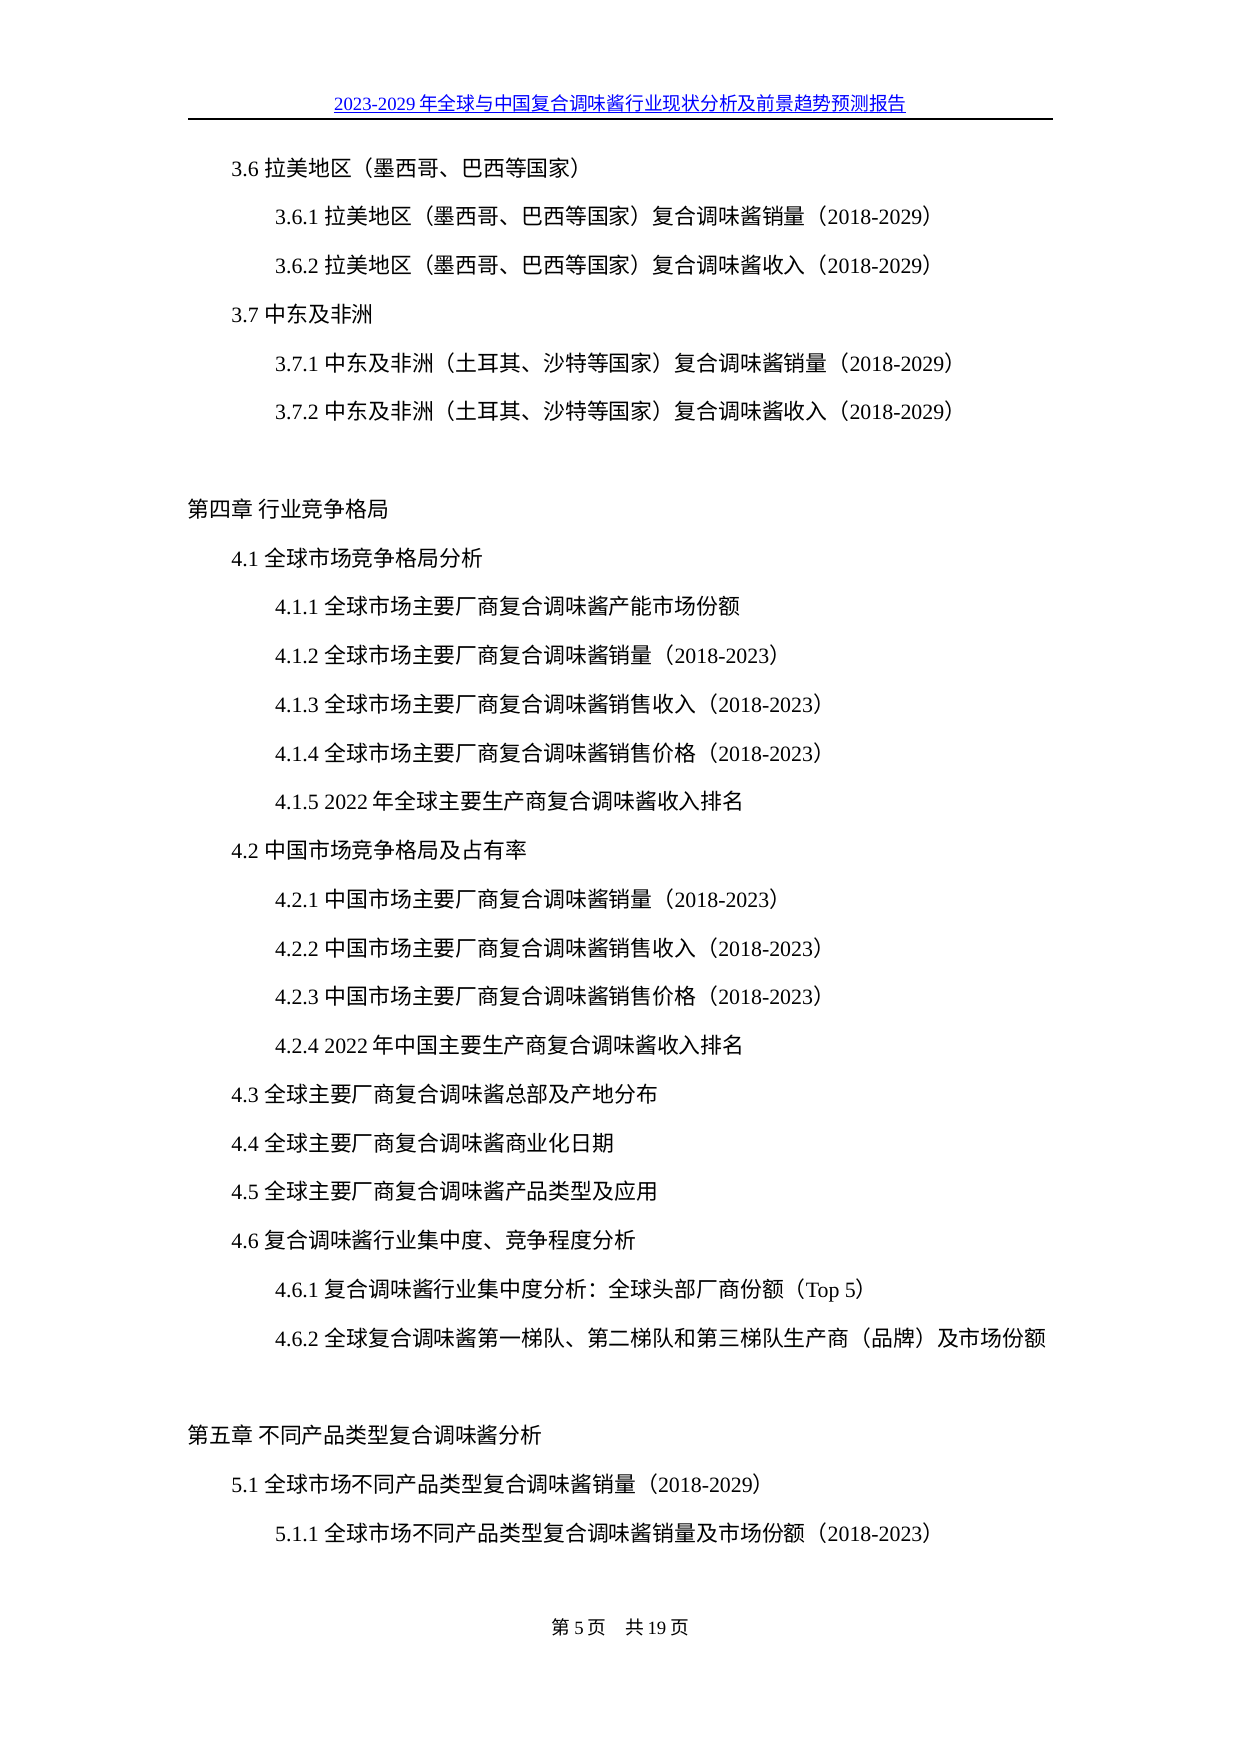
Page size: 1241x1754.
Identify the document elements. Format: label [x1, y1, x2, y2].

text [187, 150, 1053, 1548]
